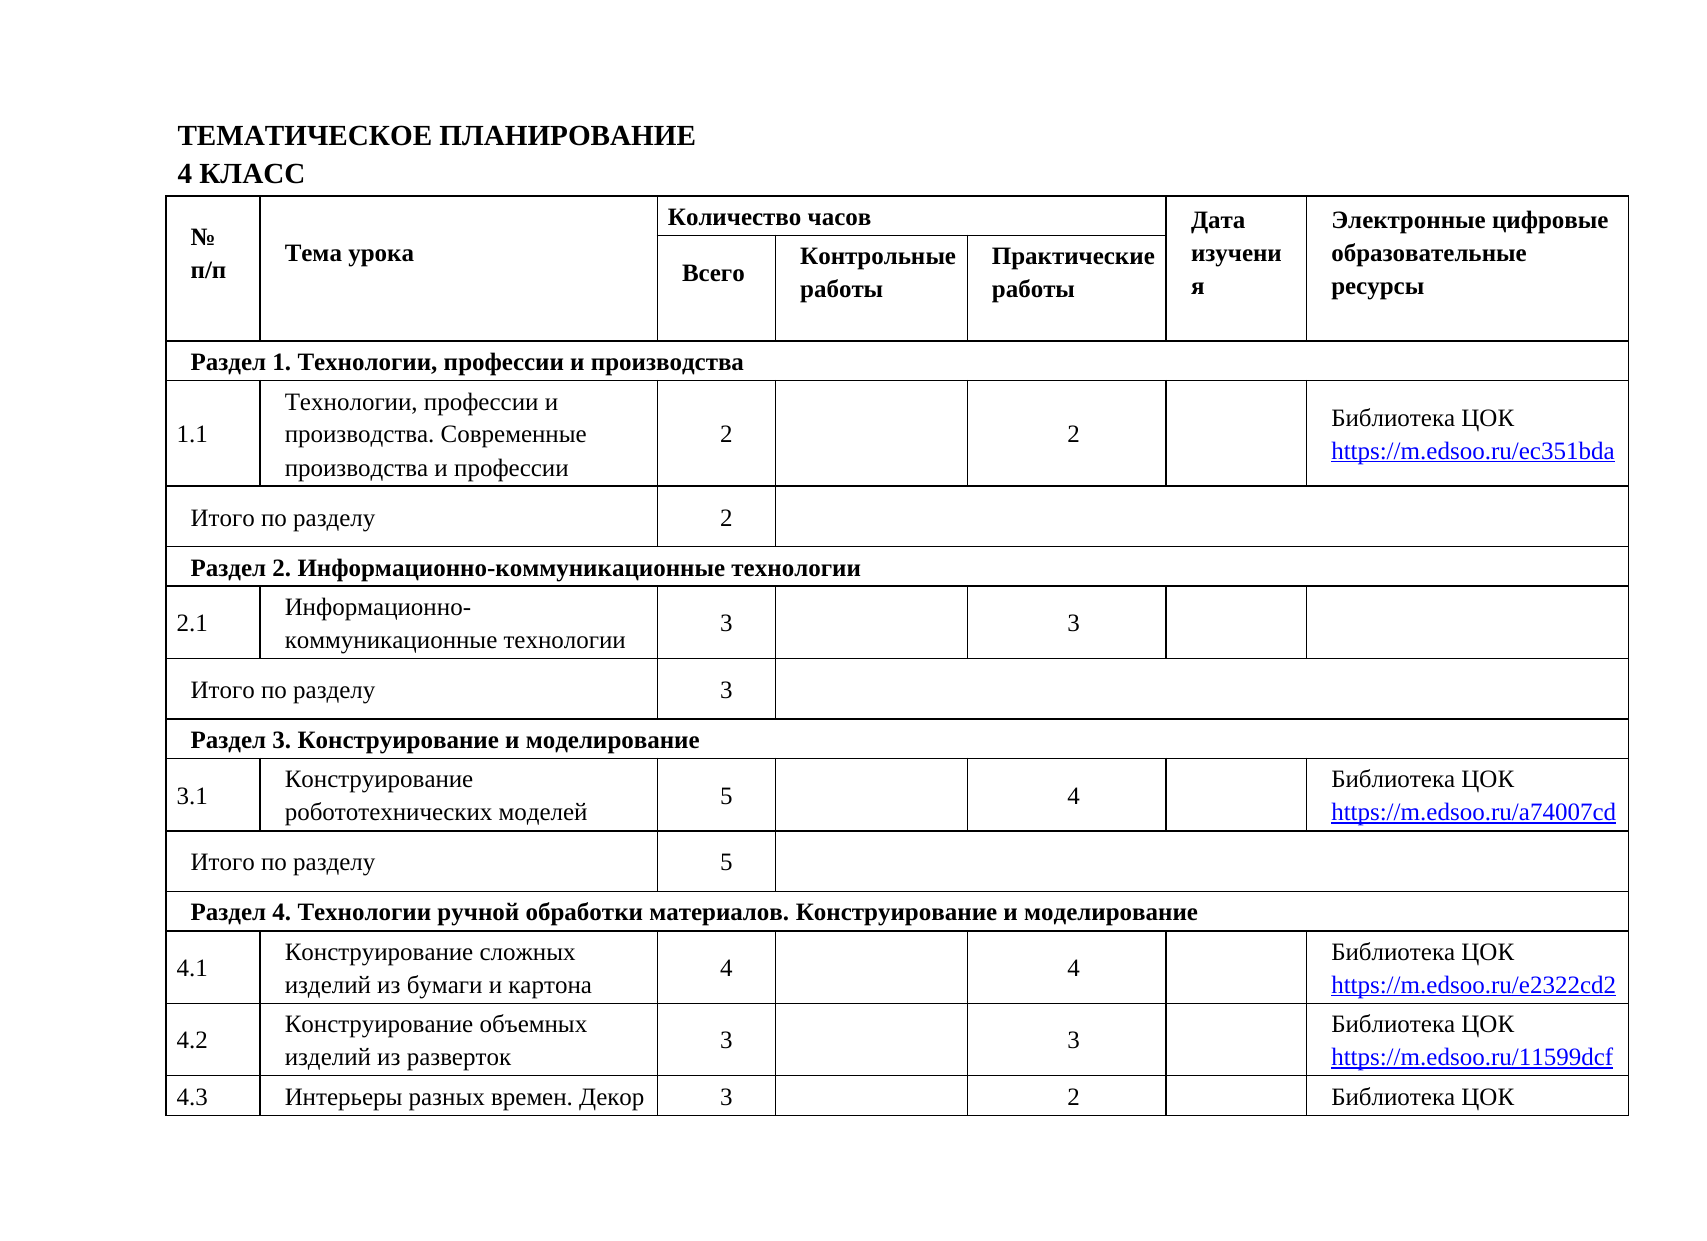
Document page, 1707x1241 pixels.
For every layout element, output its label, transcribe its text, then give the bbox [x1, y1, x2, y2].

table_cell [1167, 932, 1306, 1002]
table_cell 3 [658, 587, 775, 658]
table_cell 5 [658, 832, 775, 891]
table_cell 4.3 [167, 1076, 259, 1114]
text 4 КЛАСС [177, 157, 1618, 190]
table_cell Библиотека ЦОК https://m.edsoo.ru/11599dcf [1307, 1004, 1628, 1075]
table_cell [776, 587, 967, 658]
table_cell 2 [658, 487, 775, 546]
table_cell [1167, 1004, 1306, 1075]
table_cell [261, 1076, 657, 1114]
table_cell Итого по разделу [167, 832, 657, 891]
table_cell Библиотека ЦОК https://m.edsoo.ru/a74007cd [1307, 759, 1628, 830]
table_cell Конструирование робототехнических моделей [261, 759, 657, 830]
table_cell [1167, 1076, 1306, 1114]
table_cell Итого по разделу [167, 659, 657, 718]
table_cell 3 [658, 1004, 775, 1075]
table_cell [1167, 759, 1306, 830]
table_cell 4.2 [167, 1004, 259, 1075]
table_cell 2 [968, 381, 1165, 485]
table_cell Конструирование сложных изделий из бумаги и картона [261, 932, 657, 1002]
table_cell 3 [658, 1076, 775, 1114]
table_cell [776, 832, 1628, 891]
table_cell 3 [968, 587, 1165, 658]
table_cell 4.1 [167, 932, 259, 1002]
table_cell 1.1 [167, 381, 259, 485]
table_cell Раздел 2. Информационно-коммуникационные технологии [167, 547, 1628, 585]
table_cell Информационно-коммуникационные технологии [261, 587, 657, 658]
table_cell Конструирование объемных изделий из разверток [261, 1004, 657, 1075]
table_cell [776, 487, 1628, 546]
table_cell 4 [968, 932, 1165, 1002]
table_cell [776, 1004, 967, 1075]
table_cell Библиотека ЦОК https://m.edsoo.ru/e2322cd2 [1307, 932, 1628, 1002]
table_header Количество часов [658, 197, 1165, 234]
table_cell 5 [658, 759, 775, 830]
table_cell Практические работы [968, 236, 1165, 340]
table_cell 3.1 [167, 759, 259, 830]
table_cell Раздел 1. Технологии, профессии и производства [167, 342, 1628, 380]
table_cell [776, 759, 967, 830]
text ТЕМАТИЧЕСКОЕ ПЛАНИРОВАНИЕ [177, 118, 1618, 152]
table_cell Библиотека ЦОК https://m.edsoo.ru/ec351bda [1307, 381, 1628, 485]
table_cell 2.1 [167, 587, 259, 658]
table_cell Контрольные работы [776, 236, 967, 340]
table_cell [1307, 1076, 1628, 1114]
table_cell 2 [658, 381, 775, 485]
table_cell [776, 381, 967, 485]
table_cell Итого по разделу [167, 487, 657, 546]
table_cell 3 [968, 1004, 1165, 1075]
table_cell [1167, 587, 1306, 658]
table_header Тема урока [261, 197, 657, 340]
table_header Дата изучения [1167, 197, 1306, 340]
table_cell 3 [658, 659, 775, 718]
table_header Электронные цифровые образовательные ресурсы [1307, 197, 1628, 340]
table_cell [1167, 381, 1306, 485]
table_header № п/п [167, 197, 259, 340]
table_cell 2 [968, 1076, 1165, 1114]
table_cell [1307, 587, 1628, 658]
table_cell [776, 932, 967, 1002]
table_cell [776, 1076, 967, 1114]
table_cell Раздел 3. Конструирование и моделирование [167, 720, 1628, 758]
table_cell 4 [658, 932, 775, 1002]
table_cell Всего [658, 236, 775, 340]
table_cell 4 [968, 759, 1165, 830]
table_cell Технологии, профессии и производства. Современные производства и профессии [261, 381, 657, 485]
table_cell [776, 659, 1628, 718]
table_cell Раздел 4. Технологии ручной обработки материалов. Конструирование и моделирование [167, 892, 1628, 930]
